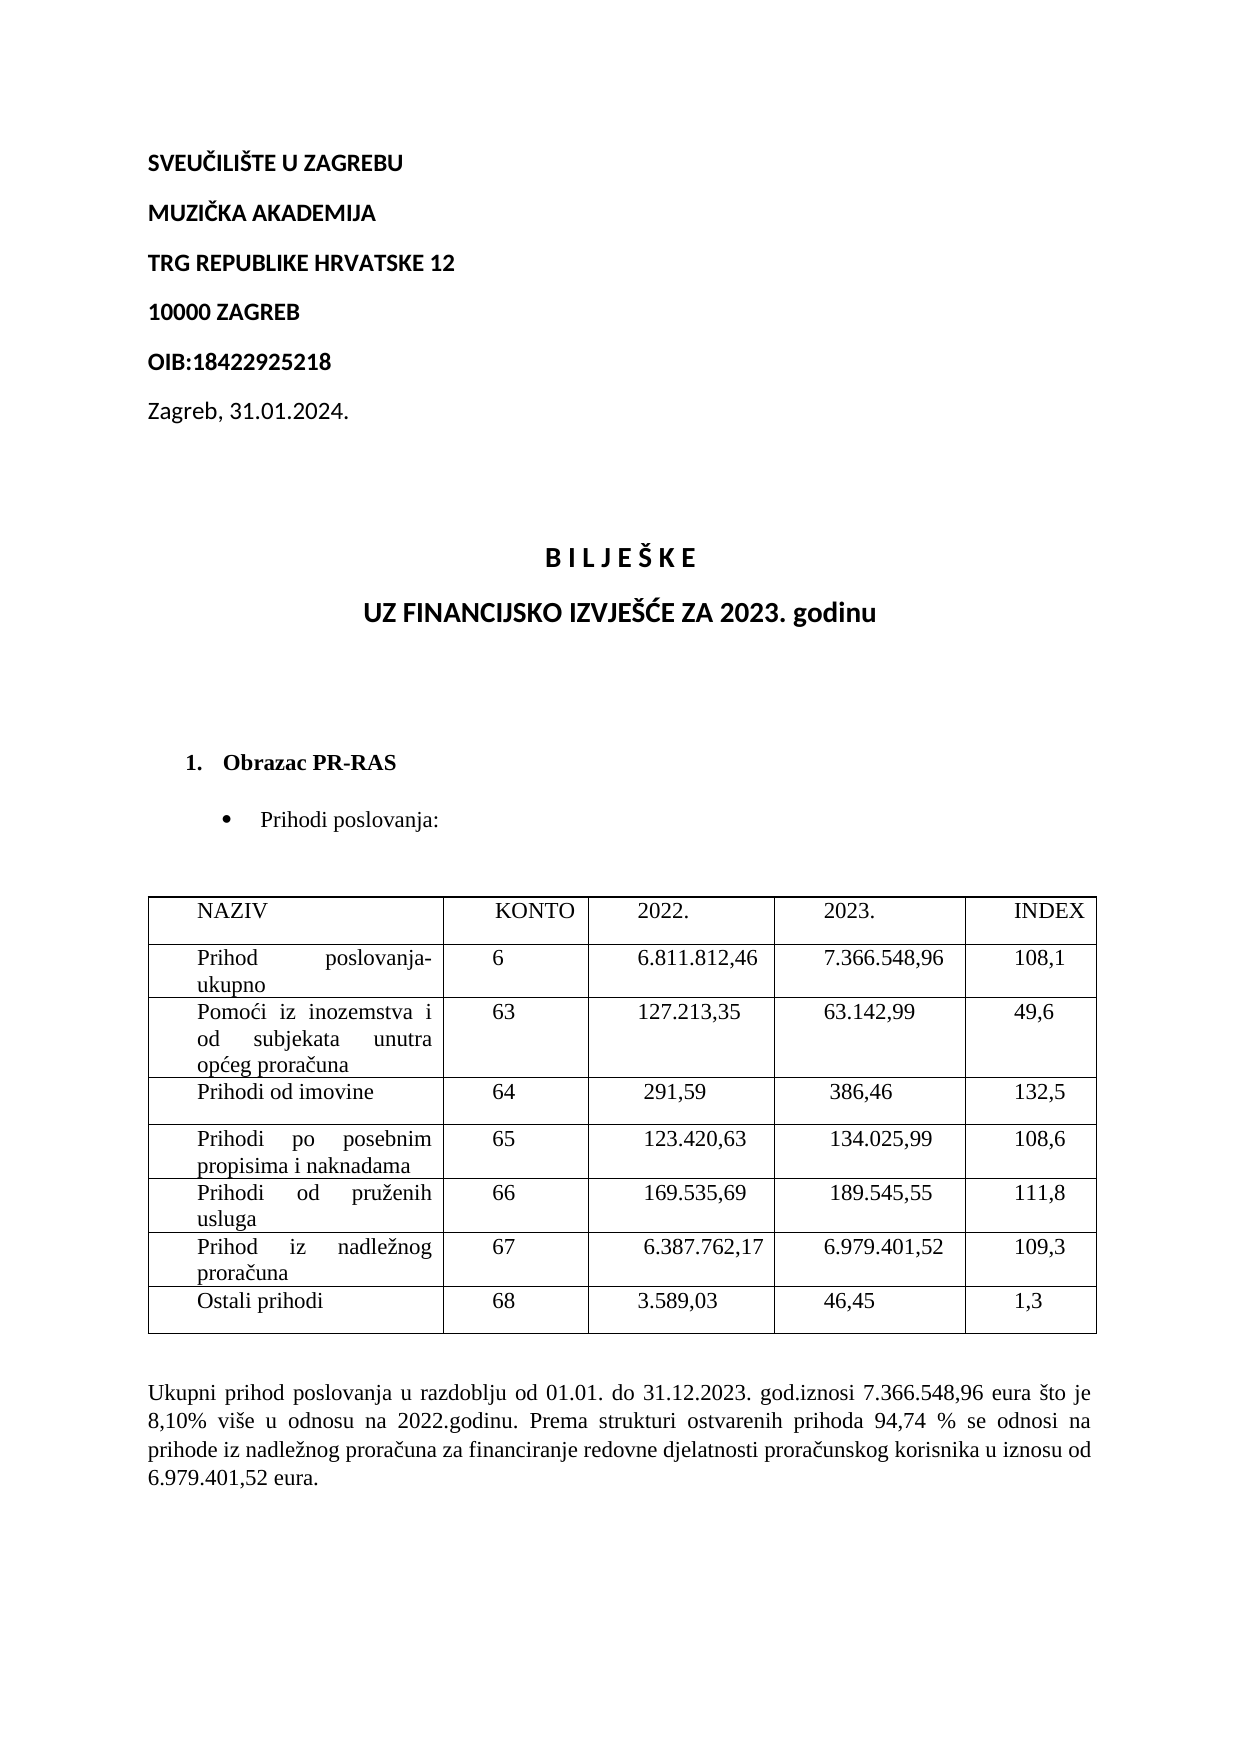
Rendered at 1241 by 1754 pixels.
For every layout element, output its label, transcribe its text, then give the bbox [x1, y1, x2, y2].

table_cell 189.545,55 [775, 1179, 965, 1232]
table_cell 1,3 [966, 1287, 1096, 1333]
table_cell 7.366.548,96 [775, 945, 965, 997]
table_header KONTO [444, 898, 588, 943]
table_cell 64 [444, 1078, 588, 1124]
table_header 2023. [775, 898, 965, 943]
table_cell 132,5 [966, 1078, 1096, 1124]
table_cell 127.213,35 [589, 998, 774, 1077]
table_cell 49,6 [966, 998, 1096, 1077]
text OIB:18422925218 [148, 346, 1093, 376]
table_cell 108,1 [966, 945, 1096, 997]
text MUZIČKA AKADEMIJA [148, 197, 1093, 228]
text B I L J E Š K E [148, 539, 1093, 574]
table_header INDEX [966, 898, 1096, 943]
text UZ FINANCIJSKO IZVJEŠĆE ZA 2023. godinu [148, 594, 1093, 629]
text Zagreb, 31.01.2024. [148, 396, 1093, 426]
table_header NAZIV [149, 898, 443, 943]
table_cell Prihodi od imovine [149, 1078, 443, 1124]
table_cell 109,3 [966, 1233, 1096, 1286]
table_cell 67 [444, 1233, 588, 1286]
table_cell 65 [444, 1125, 588, 1178]
table_cell Ostali prihodi [149, 1287, 443, 1333]
table_header 2022. [589, 898, 774, 943]
table_cell 6.811.812,46 [589, 945, 774, 997]
table_cell 169.535,69 [589, 1179, 774, 1232]
text Ukupni prihod poslovanja u razdoblju od 01.01. do 31.12.2023. god.iznosi 7.366.548,96 eura što je 8,10% više u odnosu na 2022.godinu. Prema strukturi ostvarenih prihoda 94,74 % se odnosi na prihode iz nadležnog proračuna za financiranje redovne djelatnosti proračunskog korisnika u iznosu od 6.979.401,52 eura. [148, 1379, 1093, 1491]
table_cell 68 [444, 1287, 588, 1333]
text 10000 ZAGREB [148, 296, 1093, 327]
list Obrazac PR-RAS [185, 749, 1093, 776]
table_cell Prihod iz nadležnog proračuna [149, 1233, 443, 1286]
list Prihodi poslovanja: [223, 806, 1093, 832]
table_cell 108,6 [966, 1125, 1096, 1178]
table_cell 6.979.401,52 [775, 1233, 965, 1286]
table_cell 63 [444, 998, 588, 1077]
table_cell 386,46 [775, 1078, 965, 1124]
table_cell 6 [444, 945, 588, 997]
table_cell Prihodi od pruženih usluga [149, 1179, 443, 1232]
table_cell Prihod poslovanja-ukupno [149, 945, 443, 997]
table_cell 6.387.762,17 [589, 1233, 774, 1286]
table_cell 3.589,03 [589, 1287, 774, 1333]
table_cell 46,45 [775, 1287, 965, 1333]
table_cell 111,8 [966, 1179, 1096, 1232]
table_cell Prihodi po posebnim propisima i naknadama [149, 1125, 443, 1178]
text TRG REPUBLIKE HRVATSKE 12 [148, 247, 1093, 277]
text SVEUČILIŠTE U ZAGREBU [148, 148, 1093, 178]
table_cell 134.025,99 [775, 1125, 965, 1178]
table_cell 63.142,99 [775, 998, 965, 1077]
table_cell 291,59 [589, 1078, 774, 1124]
table_cell 123.420,63 [589, 1125, 774, 1178]
table_cell 66 [444, 1179, 588, 1232]
table_cell Pomoći iz inozemstva i od subjekata unutra općeg proračuna [149, 998, 443, 1077]
